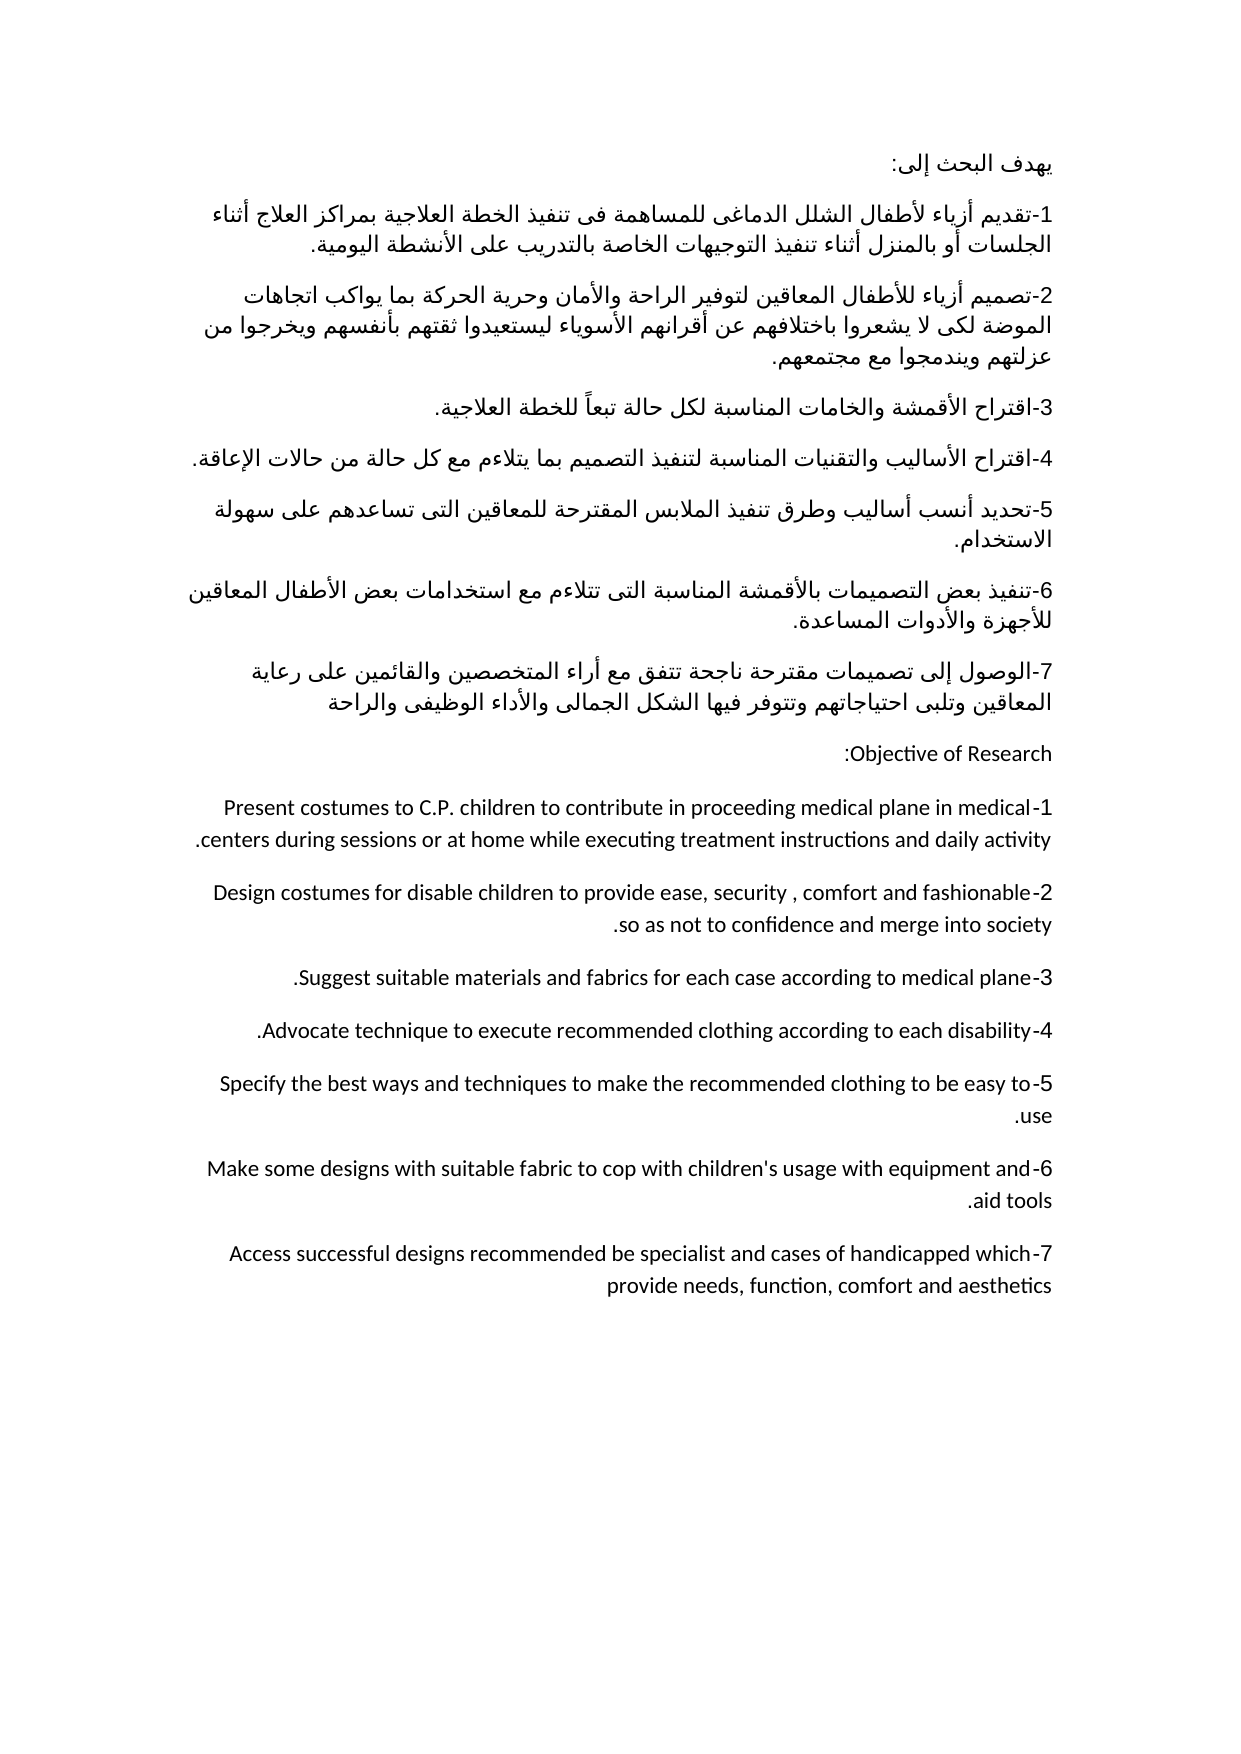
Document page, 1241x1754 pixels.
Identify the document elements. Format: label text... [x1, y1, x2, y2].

text 2-تصميم أزياء للأطفال المعاقين لتوفير الراحة والأمان وحرية الحركة بما يواكب اتجاهات الموضة لكى لا يشعروا باختلافهم عن أقرانهم الأسوياء ليستعيدوا ثقتهم بأنفسهم ويخرجوا من عزلتهم ويندمجوا مع مجتمعهم. [187, 282, 1053, 369]
text 2-Design costumes for disable children to provide ease, security , comfort and fashionable so as not to confidence and merge into society. [187, 878, 1053, 938]
text 1-Present costumes to C.P. children to contribute in proceeding medical plane in medical centers during sessions or at home while executing treatment instructions and daily activity. [187, 793, 1053, 853]
text 4-اقتراح الأساليب والتقنيات المناسبة لتنفيذ التصميم بما يتلاءم مع كل حالة من حالات الإعاقة. [187, 445, 1053, 471]
text 3-Suggest suitable materials and fabrics for each case according to medical plane. [187, 963, 1053, 991]
text 5-Specify the best ways and techniques to make the recommended clothing to be easy to use. [187, 1069, 1053, 1129]
text Objective of Research: [187, 739, 1053, 768]
text 7-الوصول إلى تصميمات مقترحة ناجحة تتفق مع أراء المتخصصين والقائمين على رعاية المعاقين وتلبى احتياجاتهم وتتوفر فيها الشكل الجمالى والأداء الوظيفى والراحة [187, 658, 1053, 715]
text 7-Access successful designs recommended be specialist and cases of handicapped which provide needs, function, comfort and aesthetics [187, 1239, 1053, 1300]
text 3-اقتراح الأقمشة والخامات المناسبة لكل حالة تبعاً للخطة العلاجية. [187, 394, 1053, 420]
text 6-تنفيذ بعض التصميمات بالأقمشة المناسبة التى تتلاءم مع استخدامات بعض الأطفال المعاقين للأجهزة والأدوات المساعدة. [187, 577, 1053, 634]
text 4-Advocate technique to execute recommended clothing according to each disability. [187, 1016, 1053, 1044]
text يهدف البحث إلى: [187, 150, 1053, 176]
text 1-تقديم أزياء لأطفال الشلل الدماغى للمساهمة فى تنفيذ الخطة العلاجية بمراكز العلاج أثناء الجلسات أو بالمنزل أثناء تنفيذ التوجيهات الخاصة بالتدريب على الأنشطة اليومية. [187, 201, 1053, 258]
text 6-Make some designs with suitable fabric to cop with children's usage with equipment and aid tools. [187, 1154, 1053, 1214]
text 5-تحديد أنسب أساليب وطرق تنفيذ الملابس المقترحة للمعاقين التى تساعدهم على سهولة الاستخدام. [187, 496, 1053, 552]
